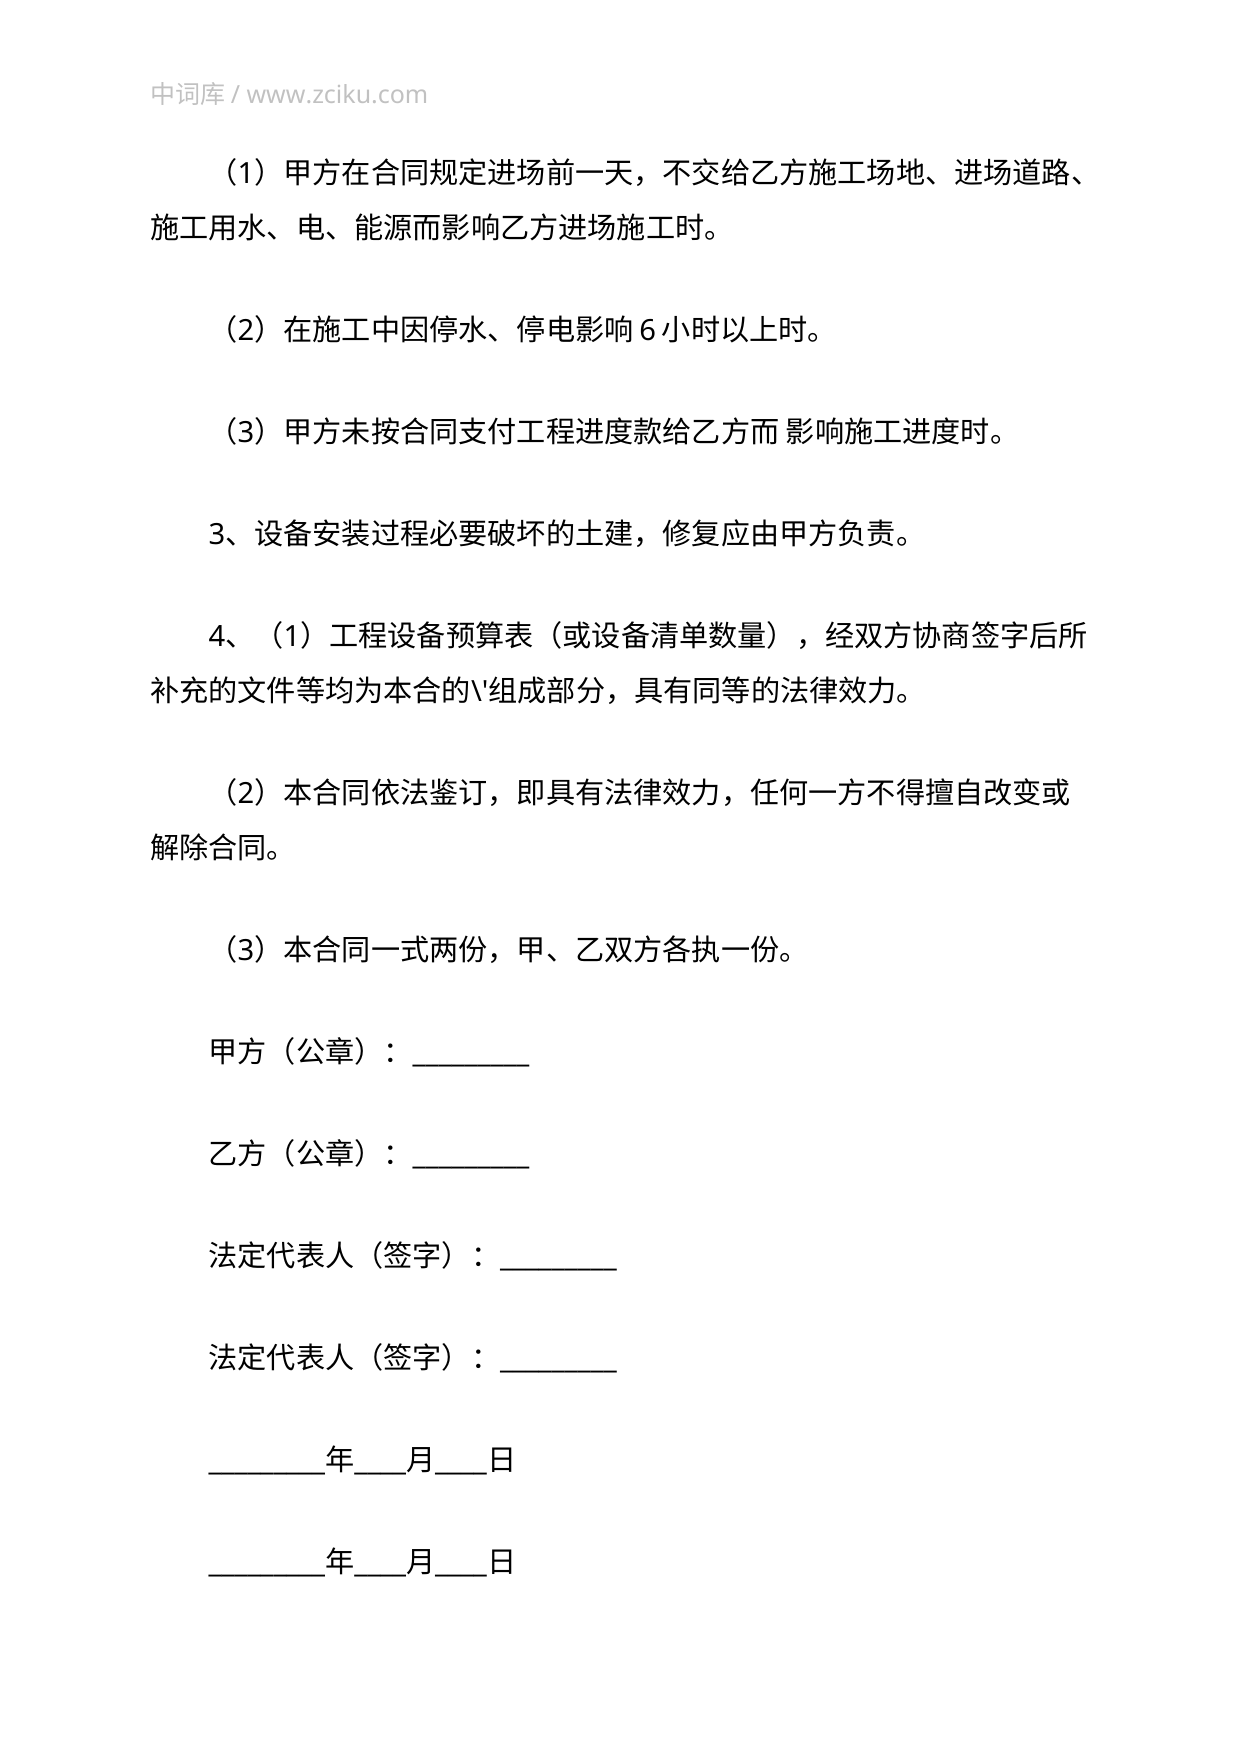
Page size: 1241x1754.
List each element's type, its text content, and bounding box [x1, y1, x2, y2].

text （2）本合同依法鉴订，即具有法律效力，任何一方不得擅自改变或解除合同。 [150, 770, 1090, 867]
text 法定代表人（签字）：_________ [150, 1232, 1090, 1275]
text （3）甲方未按合同支付工程进度款给乙方而 影响施工进度时。 [150, 409, 1090, 451]
text （2）在施工中因停水、停电影响6小时以上时。 [150, 307, 1090, 349]
text _________年____月____日 [150, 1538, 1090, 1581]
text 法定代表人（签字）：_________ [150, 1334, 1090, 1377]
text 乙方（公章）：_________ [150, 1130, 1090, 1173]
text 3、设备安装过程必要破坏的土建，修复应由甲方负责。 [150, 511, 1090, 553]
text 4、（1）工程设备预算表（或设备清单数量），经双方协商签字后所补充的文件等均为本合的\'组成部分，具有同等的法律效力。 [150, 613, 1090, 710]
text _________年____月____日 [150, 1436, 1090, 1479]
text （1）甲方在合同规定进场前一天，不交给乙方施工场地、进场道路、施工用水、电、能源而影响乙方进场施工时。 [150, 150, 1090, 247]
text （3）本合同一式两份，甲、乙双方各执一份。 [150, 926, 1090, 969]
text 甲方（公章）：_________ [150, 1028, 1090, 1071]
